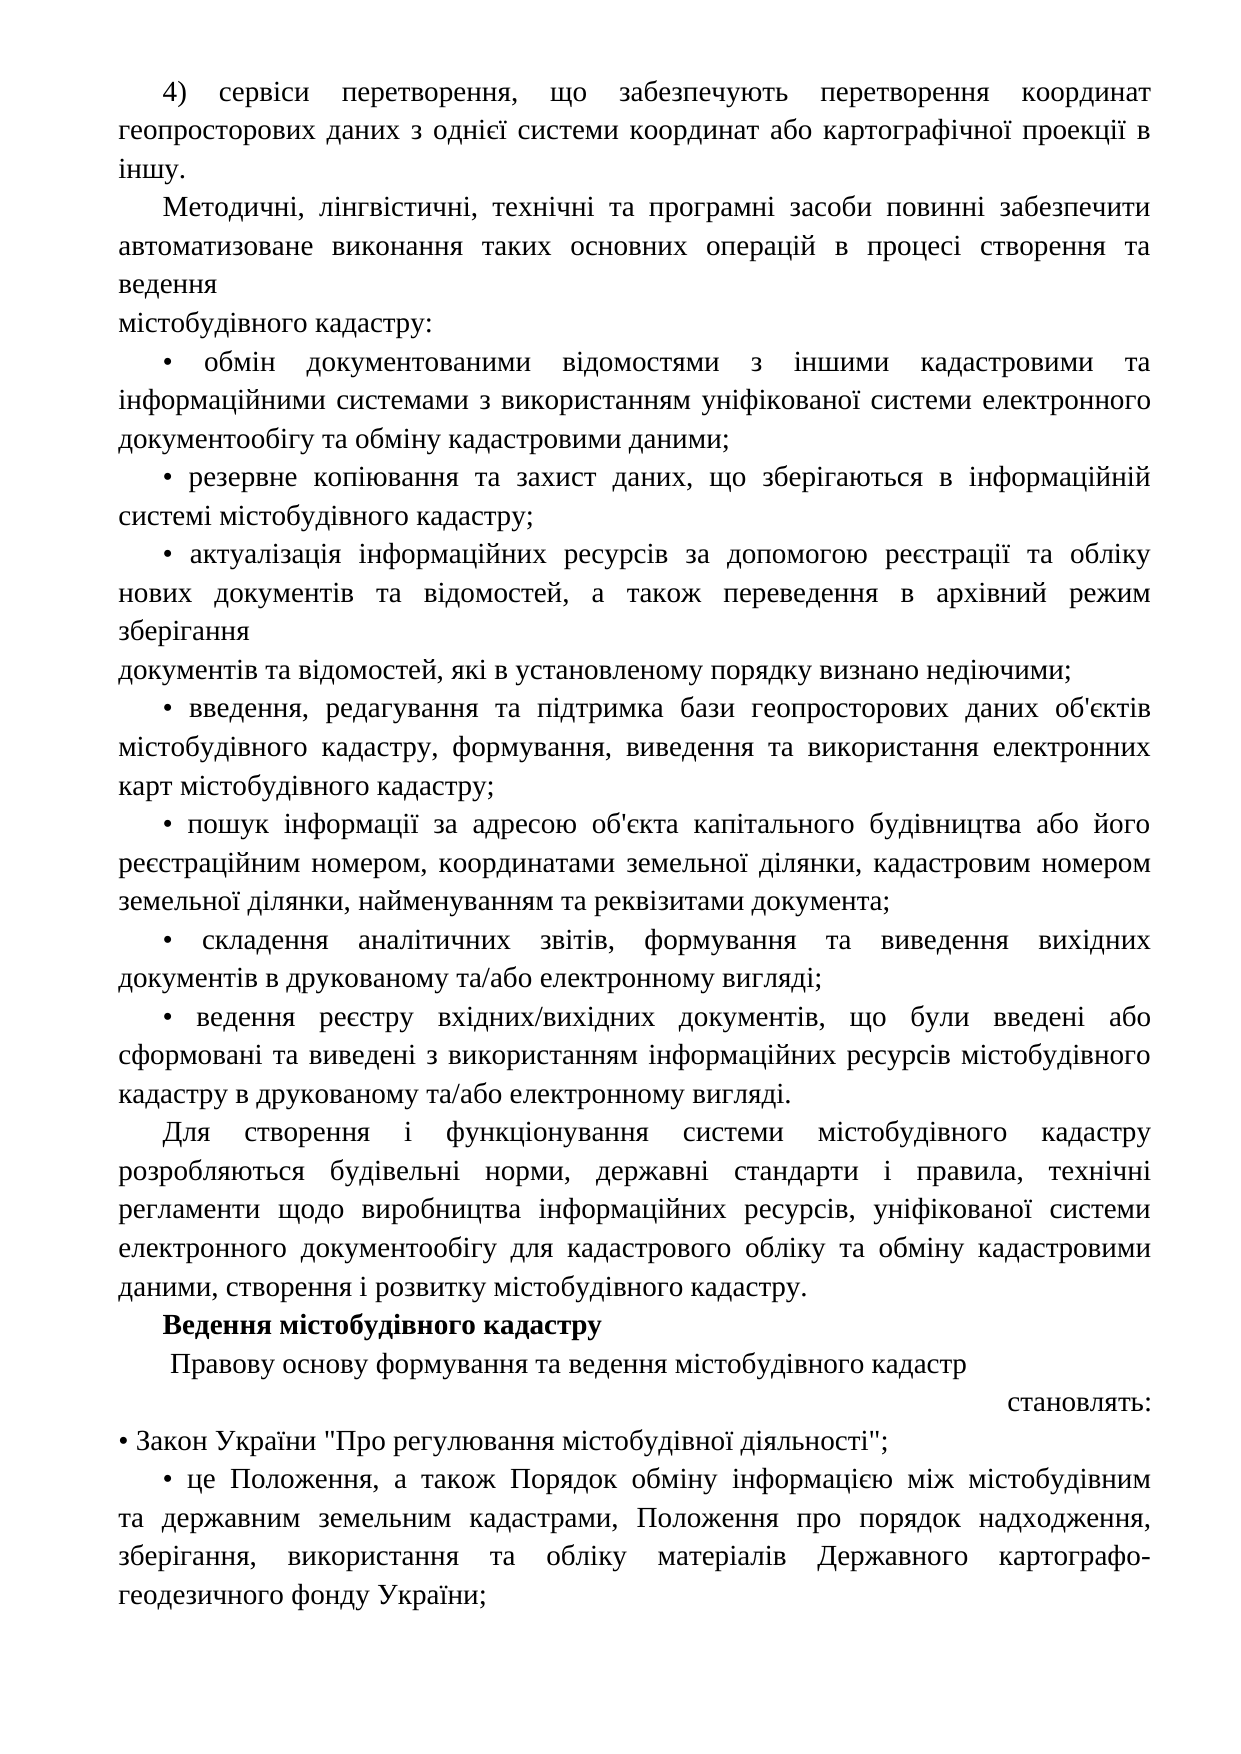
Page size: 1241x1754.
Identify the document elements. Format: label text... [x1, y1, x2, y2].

text • це Положення, а також Порядок обміну інформацією між містобудівним та державним земельним кадастрами, Положення про порядок надходження, зберігання, використання та обліку матеріалів Державного картографо-геодезичного фонду України; [118, 1461, 1152, 1611]
text становлять: • Закон України "Про регулювання містобудівної діяльності"; [118, 1384, 1152, 1456]
text • пошук інформації за адресою об'єкта капітального будівництва або його реєстраційним номером, координатами земельної ділянки, кадастровим номером земельної ділянки, найменуванням та реквізитами документа; [118, 806, 1152, 917]
text 4) сервіси перетворення, що забезпечують перетворення координат геопросторових даних з однієї системи координат або картографічної проекції в іншу. [118, 74, 1152, 184]
text Правову основу формування та ведення містобудівного кадастр [118, 1346, 1152, 1379]
text • складення аналітичних звітів, формування та виведення вихідних документів в друкованому та/або електронному вигляді; [118, 922, 1152, 994]
text • резервне копіювання та захист даних, що зберігаються в інформаційній системі містобудівного кадастру; [118, 459, 1152, 531]
text • обмін документованими відомостями з іншими кадастровими та інформаційними системами з використанням уніфікованої системи електронного документообігу та обміну кадастровими даними; [118, 344, 1152, 454]
text • ведення реєстру вхідних/вихідних документів, що були введені або сформовані та виведені з використанням інформаційних ресурсів містобудівного кадастру в друкованому та/або електронному вигляді. [118, 999, 1152, 1109]
text Ведення містобудівного кадастру [118, 1307, 1152, 1341]
text • введення, редагування та підтримка бази геопросторових даних об'єктів містобудівного кадастру, формування, виведення та використання електронних карт містобудівного кадастру; [118, 691, 1152, 801]
text Методичні, лінгвістичні, технічні та програмні засоби повинні забезпечити автоматизоване виконання таких основних операцій в процесі створення та ведення містобудівного кадастру: [118, 189, 1152, 339]
text Для створення і функціонування системи містобудівного кадастру розробляються будівельні норми, державні стандарти і правила, технічні регламенти щодо виробництва інформаційних ресурсів, уніфікованої системи електронного документообігу для кадастрового обліку та обміну кадастровими даними, створення і розвитку містобудівного кадастру. [118, 1114, 1152, 1302]
text • актуалізація інформаційних ресурсів за допомогою реєстрації та обліку нових документів та відомостей, а також переведення в архівний режим зберігання документів та відомостей, які в установленому порядку визнано недіючими; [118, 536, 1152, 686]
